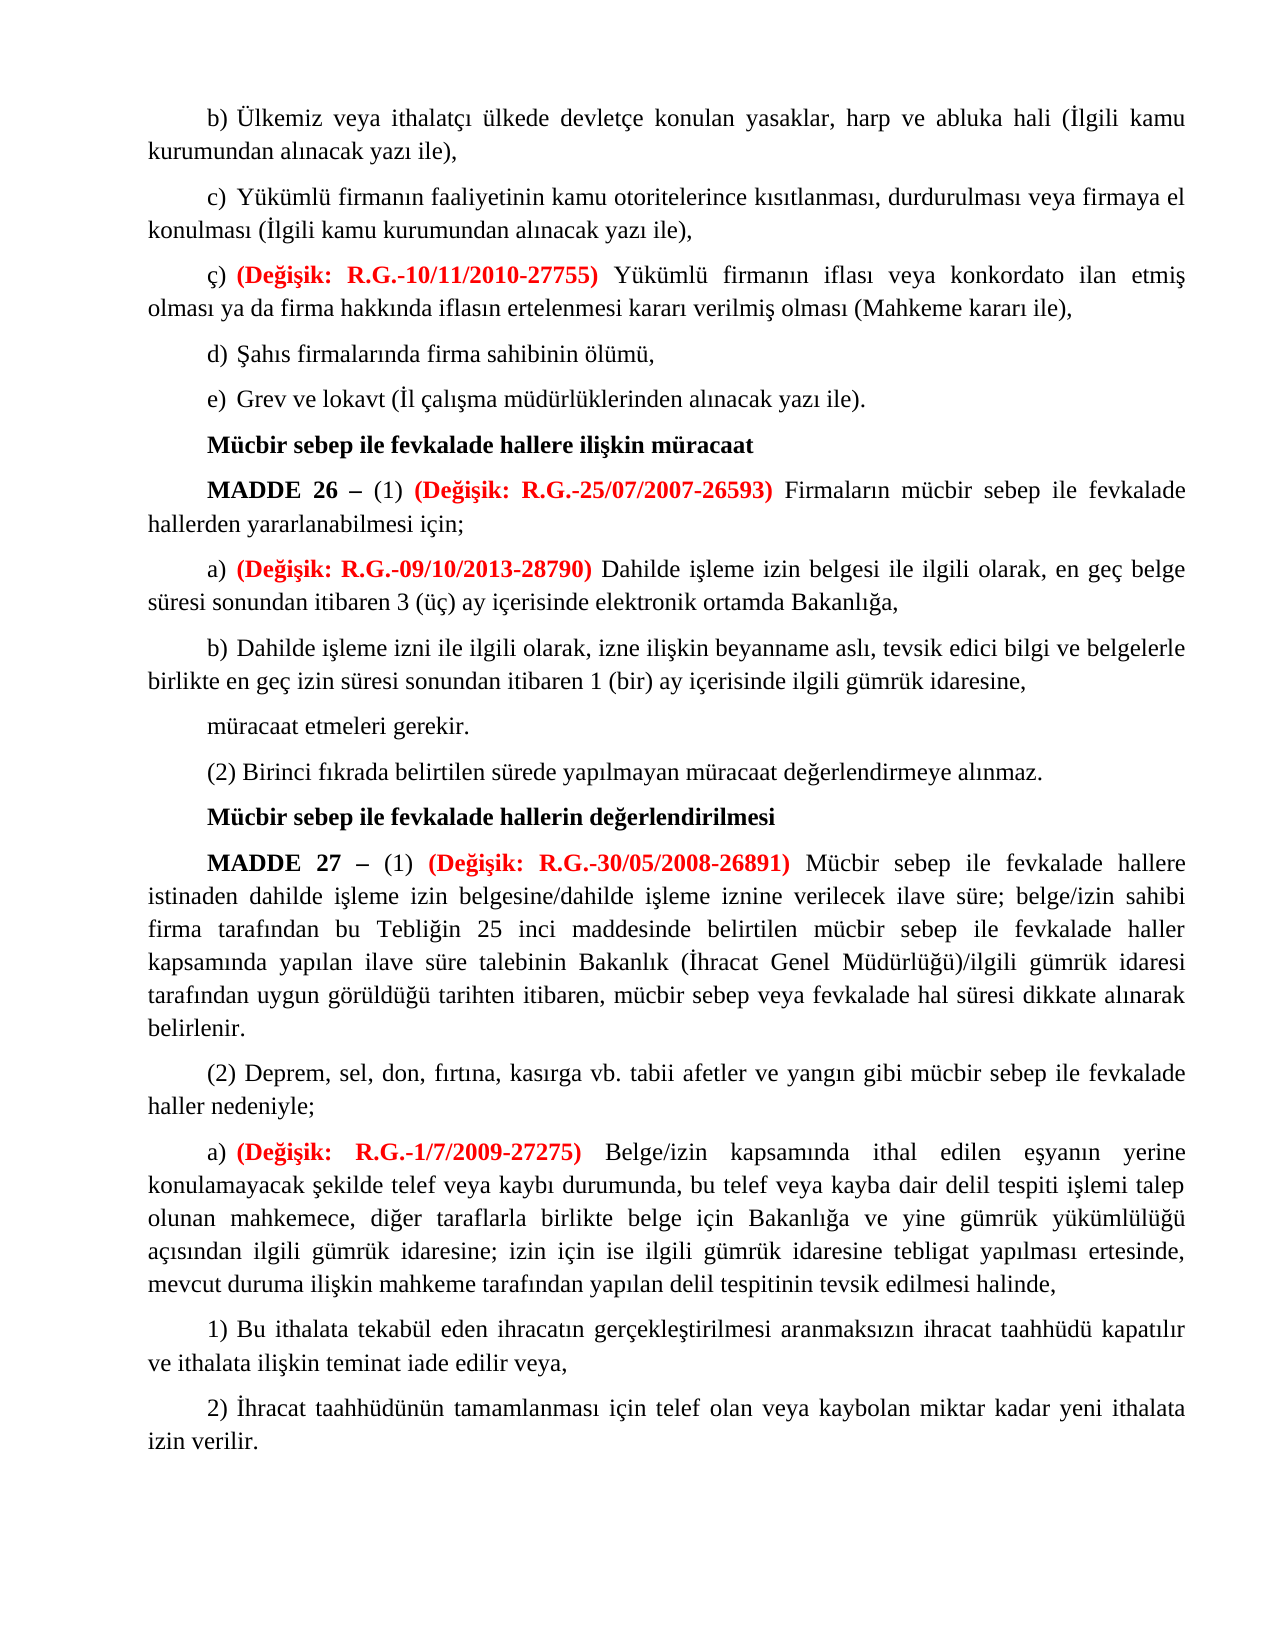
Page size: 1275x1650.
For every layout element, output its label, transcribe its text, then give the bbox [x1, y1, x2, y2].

text MADDE 26 – (1) (Değişik: R.G.-25/07/2007-26593) Firmaların mücbir sebep ile fevkalade hallerden yararlanabilmesi için; [148, 476, 1186, 537]
text a) (Değişik: R.G.-09/10/2013-28790) Dahilde işleme izin belgesi ile ilgili olarak, en geç belge süresi sonundan itibaren 3 (üç) ay içerisinde elektronik ortamda Bakanlığa, [148, 554, 1186, 616]
text b) Dahilde işleme izni ile ilgili olarak, izne ilişkin beyanname aslı, tevsik edici bilgi ve belgelerle birlikte en geç izin süresi sonundan itibaren 1 (bir) ay içerisinde ilgili gümrük idaresine, [148, 633, 1186, 694]
text Mücbir sebep ile fevkalade hallere ilişkin müracaat [148, 430, 1186, 459]
text e) Grev ve lokavt (İl çalışma müdürlüklerinden alınacak yazı ile). [148, 384, 1186, 413]
text (2) Birinci fıkrada belirtilen sürede yapılmayan müracaat değerlendirmeye alınmaz. [148, 757, 1186, 786]
text b) Ülkemiz veya ithalatçı ülkede devletçe konulan yasaklar, harp ve abluka hali (İlgili kamu kurumundan alınacak yazı ile), [148, 103, 1186, 165]
text 1) Bu ithalata tekabül eden ihracatın gerçekleştirilmesi aranmaksızın ihracat taahhüdü kapatılır ve ithalata ilişkin teminat iade edilir veya, [148, 1314, 1186, 1376]
text 2) İhracat taahhüdünün tamamlanması için telef olan veya kaybolan miktar kadar yeni ithalata izin verilir. [148, 1393, 1186, 1455]
text ç) (Değişik: R.G.-10/11/2010-27755) Yükümlü firmanın iflası veya konkordato ilan etmiş olması ya da firma hakkında iflasın ertelenmesi kararı verilmiş olması (Mahkeme kararı ile), [148, 261, 1186, 322]
text müracaat etmeleri gerekir. [148, 711, 1186, 740]
text c) Yükümlü firmanın faaliyetinin kamu otoritelerince kısıtlanması, durdurulması veya firmaya el konulması (İlgili kamu kurumundan alınacak yazı ile), [148, 182, 1186, 244]
text MADDE 27 – (1) (Değişik: R.G.-30/05/2008-26891) Mücbir sebep ile fevkalade hallere istinaden dahilde işleme izin belgesine/dahilde işleme iznine verilecek ilave süre; belge/izin sahibi firma tarafından bu Tebliğin 25 inci maddesinde belirtilen mücbir sebep ile fevkalade haller kapsamında yapılan ilave süre talebinin Bakanlık (İhracat Genel Müdürlüğü)/ilgili gümrük idaresi tarafından uygun görüldüğü tarihten itibaren, mücbir sebep veya fevkalade hal süresi dikkate alınarak belirlenir. [148, 848, 1186, 1042]
text (2) Deprem, sel, don, fırtına, kasırga vb. tabii afetler ve yangın gibi mücbir sebep ile fevkalade haller nedeniyle; [148, 1058, 1186, 1120]
text Mücbir sebep ile fevkalade hallerin değerlendirilmesi [148, 802, 1186, 831]
text a) (Değişik: R.G.-1/7/2009-27275) Belge/izin kapsamında ithal edilen eşyanın yerine konulamayacak şekilde telef veya kaybı durumunda, bu telef veya kayba dair delil tespiti işlemi talep olunan mahkemece, diğer taraflarla birlikte belge için Bakanlığa ve yine gümrük yükümlülüğü açısından ilgili gümrük idaresine; izin için ise ilgili gümrük idaresine tebligat yapılması ertesinde, mevcut duruma ilişkin mahkeme tarafından yapılan delil tespitinin tevsik edilmesi halinde, [148, 1137, 1186, 1298]
text d) Şahıs firmalarında firma sahibinin ölümü, [148, 339, 1186, 368]
